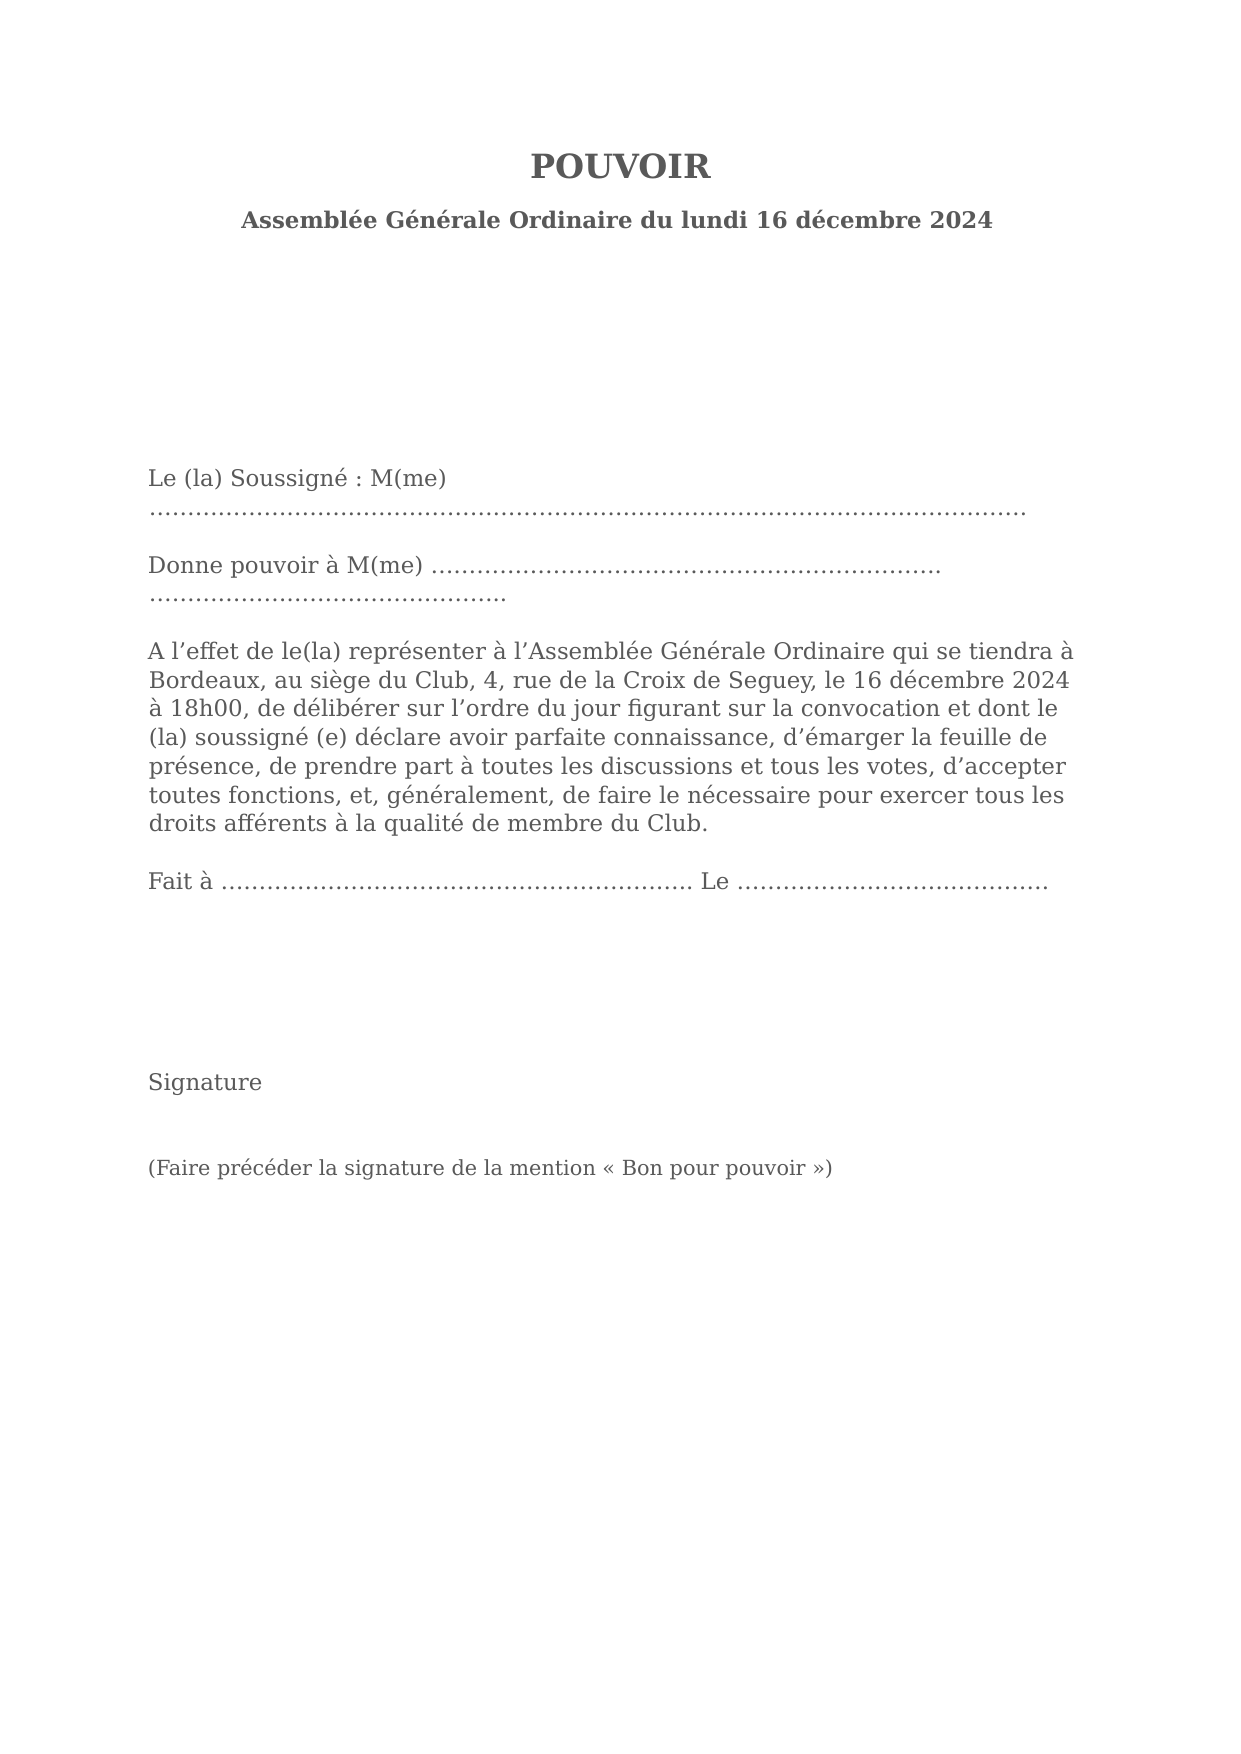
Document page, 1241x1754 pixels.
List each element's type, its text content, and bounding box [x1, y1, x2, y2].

text POUVOIR [148, 148, 1093, 187]
text Le (la) Soussigné : M(me) ……………………………………………………………………………………………………. [148, 466, 1087, 521]
text Donne pouvoir à M(me) ………………………………………………………….……………………………………….. [148, 552, 1087, 607]
text A l’effet de le(la) représenter à l’Assemblée Générale Ordinaire qui se tiendra à Bordeaux, au siège du Club, 4, rue de la Croix de Seguey, le 16 décembre 2024 à 18h00, de délibérer sur l’ordre du jour figurant sur la convocation et dont le (la) soussigné (e) déclare avoir parfaite connaissance, d’émarger la feuille de présence, de prendre part à toutes les discussions et tous les votes, d’accepter toutes fonctions, et, généralement, de faire le nécessaire pour exercer tous les droits afférents à la qualité de membre du Club. [148, 638, 1087, 837]
text Signature [148, 1069, 1087, 1096]
text Fait à …………………………………………………….. Le ……………………….…………. [148, 868, 1087, 895]
text Assemblée Générale Ordinaire du lundi 16 décembre 2024 [148, 207, 1087, 233]
text (Faire précéder la signature de la mention « Bon pour pouvoir ») [148, 1156, 1087, 1180]
